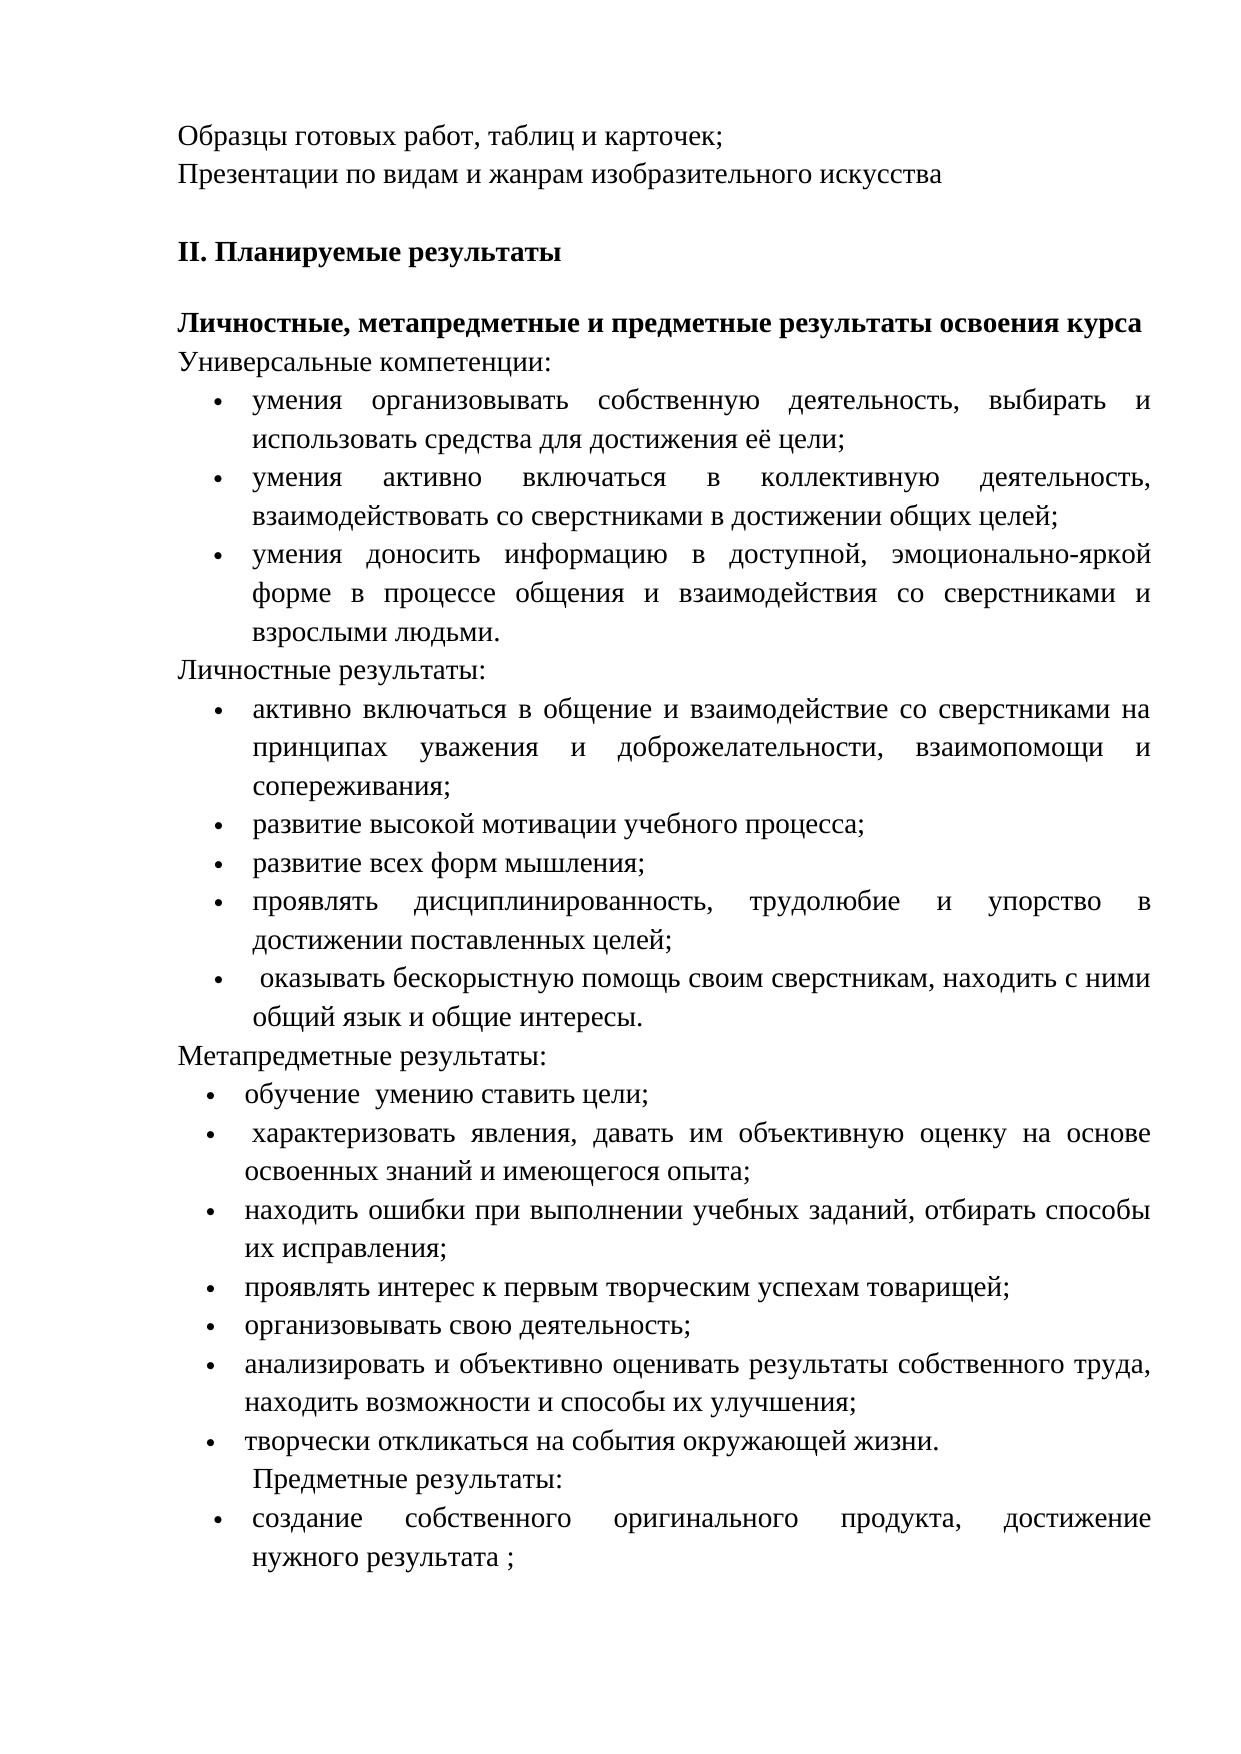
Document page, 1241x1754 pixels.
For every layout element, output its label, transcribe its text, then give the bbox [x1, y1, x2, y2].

list умения организовывать собственную деятельность, выбирать и использовать средства для достижения её цели; [214, 382, 1152, 454]
list оказывать бескорыстную помощь своим сверстникам, находить с ними общий язык и общие интересы. [215, 961, 1152, 1033]
text II. Планируемые результаты [177, 234, 1152, 267]
text Образцы готовых работ, таблиц и карточек; [177, 118, 1152, 152]
list умения активно включаться в коллективную деятельность, взаимодействовать со сверстниками в достижении общих целей; [214, 459, 1152, 532]
list характеризовать явления, давать им объективную оценку на основе освоенных знаний и имеющегося опыта; [207, 1115, 1152, 1187]
list развитие высокой мотивации учебного процесса; [215, 806, 1152, 840]
text Универсальные компетенции: [177, 344, 1152, 377]
text Метапредметные результаты: [177, 1038, 1152, 1071]
list творчески откликаться на события окружающей жизни. [207, 1423, 1152, 1457]
list развитие всех форм мышления; [215, 845, 1152, 878]
list проявлять интерес к первым творческим успехам товарищей; [207, 1269, 1152, 1302]
text Личностные результаты: [177, 652, 1152, 686]
list находить ошибки при выполнении учебных заданий, отбирать способы их исправления; [207, 1192, 1152, 1264]
list активно включаться в общение и взаимодействие со сверстниками на принципах уважения и доброжелательности, взаимопомощи и сопереживания; [215, 691, 1152, 801]
text Предметные результаты: [252, 1462, 1152, 1495]
list анализировать и объективно оценивать результаты собственного труда, находить возможности и способы их улучшения; [207, 1346, 1152, 1418]
list проявлять дисциплинированность, трудолюбие и упорство в достижении поставленных целей; [215, 883, 1152, 956]
text Презентации по видам и жанрам изобразительного искусства [177, 157, 1152, 190]
list обучение умению ставить цели; [207, 1076, 1152, 1110]
list создание собственного оригинального продукта, достижение нужного результата ; [214, 1500, 1152, 1572]
list умения доносить информацию в доступной, эмоционально-яркой форме в процессе общения и взаимодействия со сверстниками и взрослыми людьми. [214, 537, 1152, 647]
list организовывать свою деятельность; [207, 1307, 1152, 1341]
text Личностные, метапредметные и предметные результаты освоения курса [177, 305, 1152, 339]
